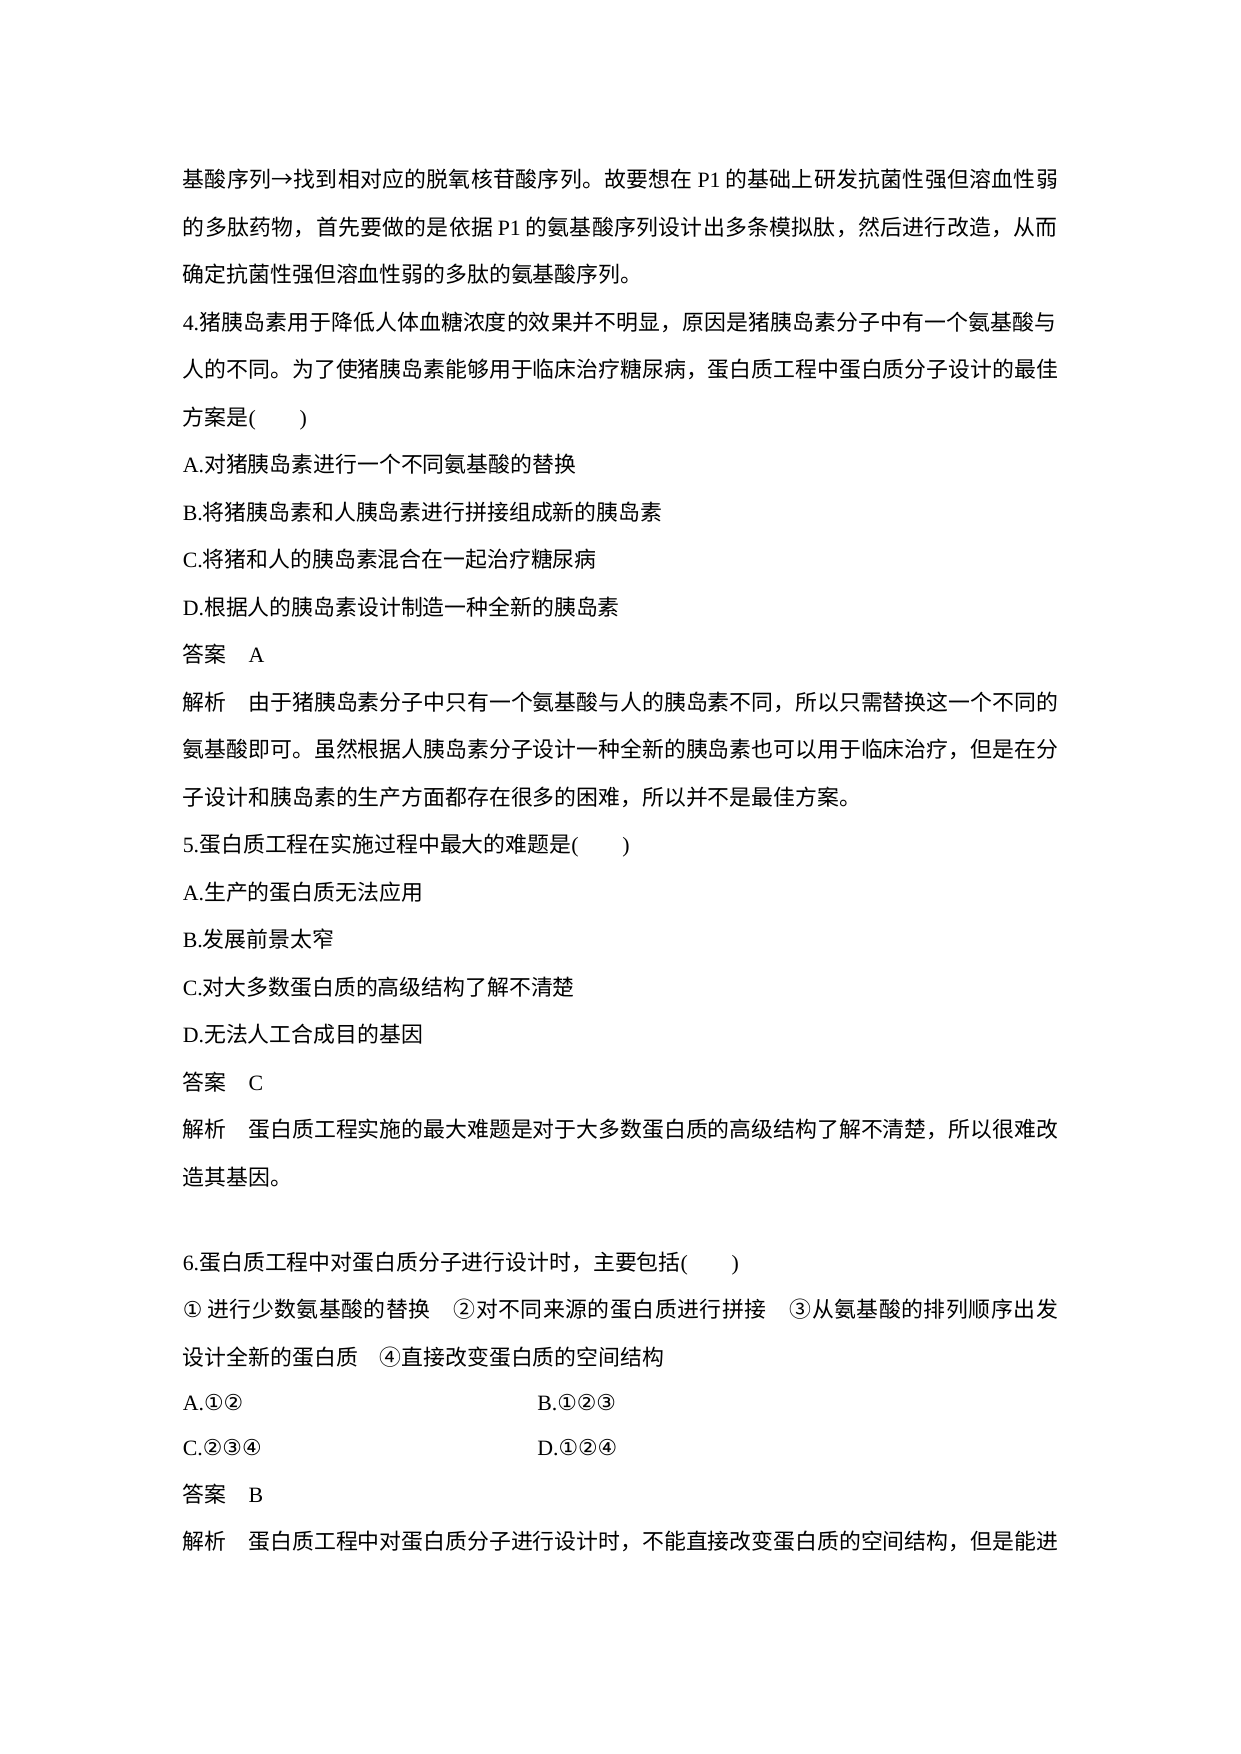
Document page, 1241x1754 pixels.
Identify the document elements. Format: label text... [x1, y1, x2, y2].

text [183, 162, 1058, 289]
text D.根据人的胰岛素设计制造一种全新的胰岛素 [183, 589, 1058, 621]
text A.对猪胰岛素进行一个不同氨基酸的替换 [183, 447, 1058, 479]
text 答案 B [183, 1477, 1058, 1508]
text C.对大多数蛋白质的高级结构了解不清楚 [183, 969, 1058, 1001]
text A.生产的蛋白质无法应用 [183, 874, 1058, 906]
text B.将猪胰岛素和人胰岛素进行拼接组成新的胰岛素 [183, 494, 1058, 526]
text B.发展前景太窄 [183, 922, 1058, 954]
text D.无法人工合成目的基因 [183, 1017, 1058, 1049]
text C.将猪和人的胰岛素混合在一起治疗糖尿病 [183, 542, 1058, 574]
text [183, 1524, 1058, 1556]
text A.①② B.①②③ [183, 1387, 1058, 1417]
text 4.猪胰岛素用于降低人体血糖浓度的效果并不明显，原因是猪胰岛素分子中有一个氨基酸与人的不同。为了使猪胰岛素能够用于临床治疗糖尿病，蛋白质工程中蛋白质分子设计的最佳方案是( ) [183, 304, 1058, 431]
text 解析 由于猪胰岛素分子中只有一个氨基酸与人的胰岛素不同，所以只需替换这一个不同的氨基酸即可。虽然根据人胰岛素分子设计一种全新的胰岛素也可以用于临床治疗，但是在分子设计和胰岛素的生产方面都存在很多的困难，所以并不是最佳方案。 [183, 684, 1058, 811]
text ①进行少数氨基酸的替换 ②对不同来源的蛋白质进行拼接 ③从氨基酸的排列顺序出发设计全新的蛋白质 ④直接改变蛋白质的空间结构 [183, 1292, 1058, 1372]
text C.②③④ D.①②④ [183, 1432, 1058, 1462]
text 答案 C [183, 1064, 1058, 1096]
text 6.蛋白质工程中对蛋白质分子进行设计时，主要包括( ) [183, 1245, 1058, 1276]
text 答案 A [183, 637, 1058, 669]
text 解析 蛋白质工程实施的最大难题是对于大多数蛋白质的高级结构了解不清楚，所以很难改造其基因。 [183, 1112, 1058, 1191]
text 5.蛋白质工程在实施过程中最大的难题是( ) [183, 827, 1058, 859]
